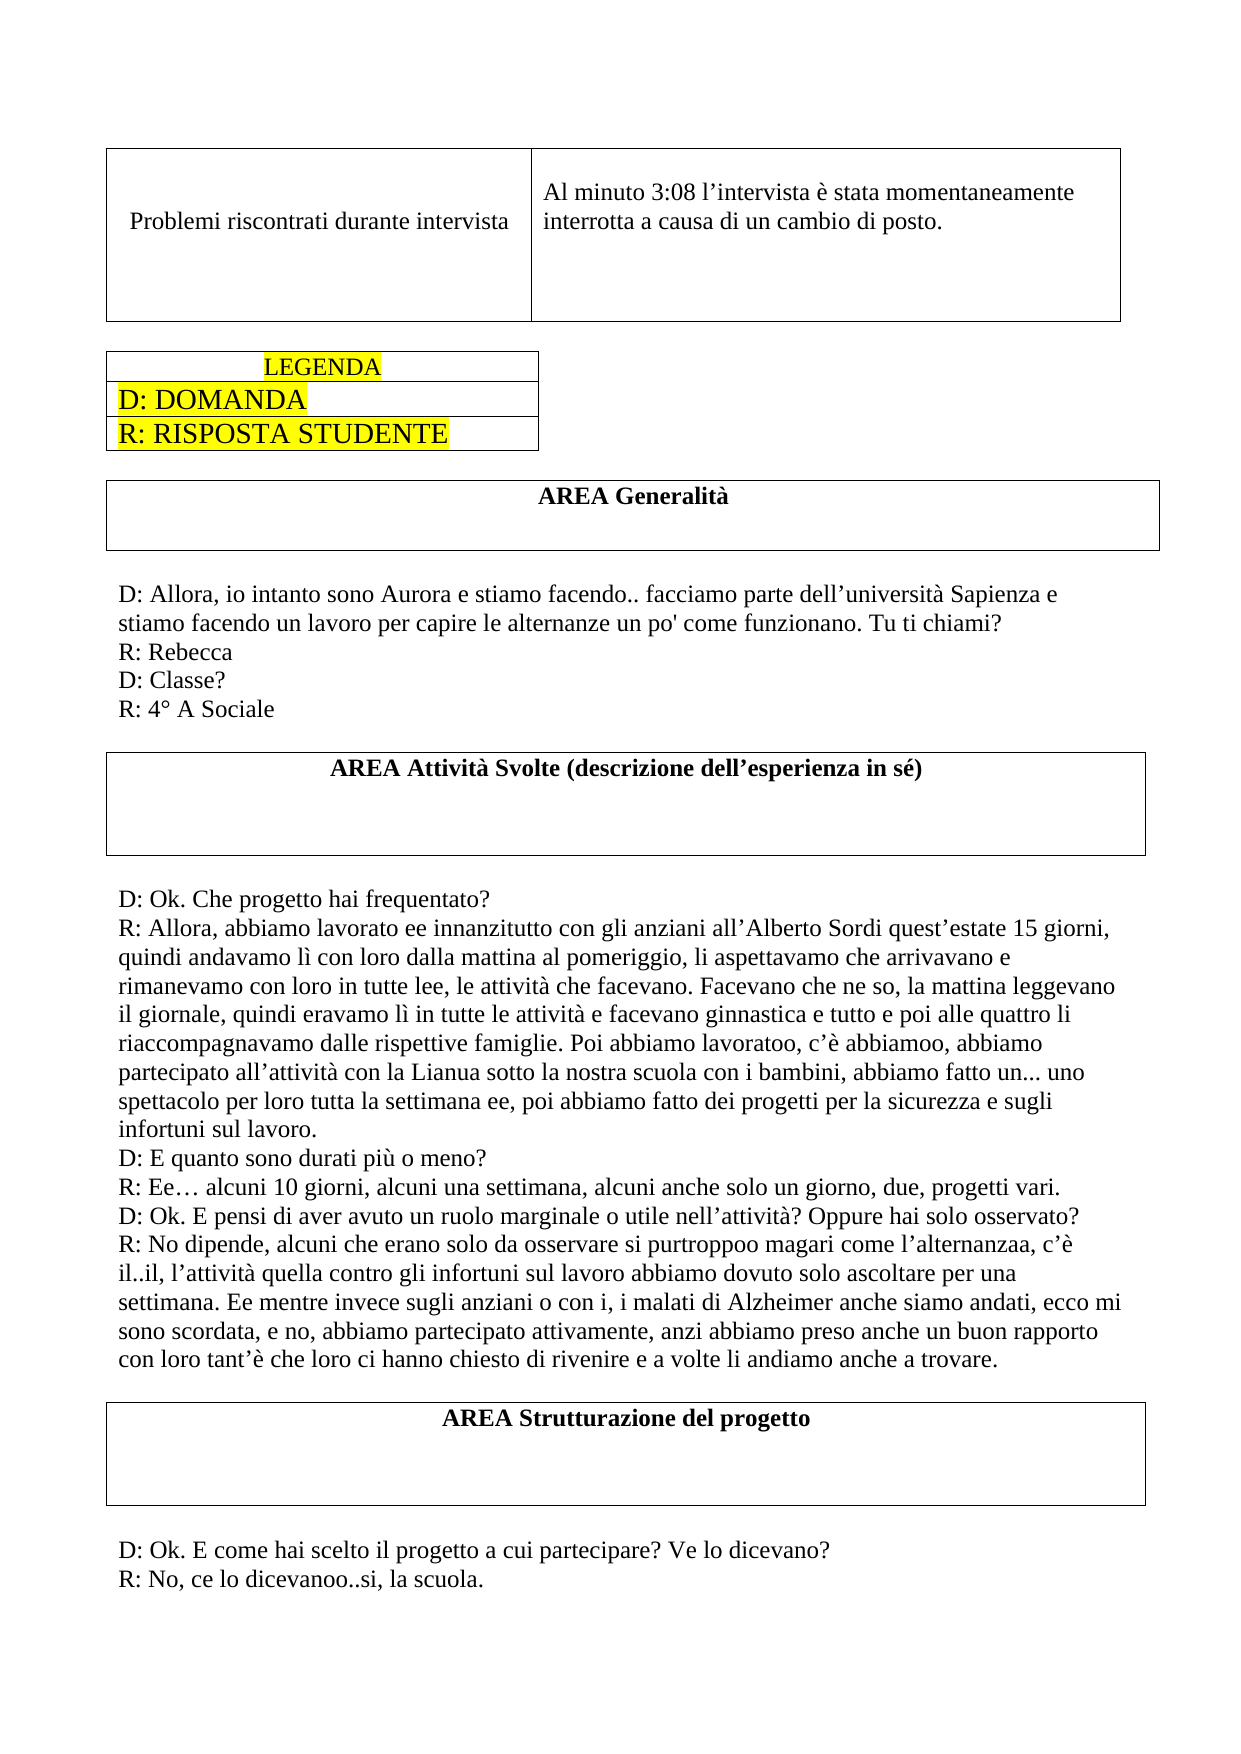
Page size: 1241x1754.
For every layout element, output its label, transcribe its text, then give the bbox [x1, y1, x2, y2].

text D: Ok. Che progetto hai frequentato? R: Allora, abbiamo lavorato ee innanzitutto con gli anziani all’Alberto Sordi quest’estate 15 giorni, quindi andavamo lì con loro dalla mattina al pomeriggio, li aspettavamo che arrivavano e rimanevamo con loro in tutte lee, le attività che facevano. Facevano che ne so, la mattina leggevano il giornale, quindi eravamo lì in tutte le attività e facevano ginnastica e tutto e poi alle quattro li riaccompagnavamo dalle rispettive famiglie. Poi abbiamo lavoratoo, c’è abbiamoo, abbiamo partecipato all’attività con la Lianua sotto la nostra scuola con i bambini, abbiamo fatto un... uno spettacolo per loro tutta la settimana ee, poi abbiamo fatto dei progetti per la sicurezza e sugli infortuni sul lavoro. D: E quanto sono durati più o meno? R: Ee… alcuni 10 giorni, alcuni una settimana, alcuni anche solo un giorno, due, progetti vari. D: Ok. E pensi di aver avuto un ruolo marginale o utile nell’attività? Oppure hai solo osservato? [118, 884, 1122, 1229]
table_header AREA Generalità [107, 481, 1159, 549]
table_header AREA Strutturazione del progetto [107, 1403, 1145, 1505]
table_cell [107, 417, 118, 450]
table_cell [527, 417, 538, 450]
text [118, 1535, 1122, 1592]
table_header AREA Attività Svolte (descrizione dell’esperienza in sé) [107, 753, 1145, 855]
text D: Allora, io intanto sono Aurora e stiamo facendo.. facciamo parte dell’università Sapienza e stiamo facendo un lavoro per capire le alternanze un po' come funzionano. Tu ti chiami? R: Rebecca D: Classe? R: 4° A Sociale [118, 579, 1122, 723]
table_cell D: DOMANDA [107, 382, 538, 416]
text R: No dipende, alcuni che erano solo da osservare si purtroppoo magari come l’alternanzaa, c’è il..il, l’attività quella contro gli infortuni sul lavoro abbiamo dovuto solo ascoltare per una settimana. Ee mentre invece sugli anziani o con i, i malati di Alzheimer anche siamo andati, ecco mi sono scordata, e no, abbiamo partecipato attivamente, anzi abbiamo preso anche un buon rapporto con loro tant’è che loro ci hanno chiesto di rivenire e a volte li andiamo anche a trovare. [118, 1229, 1122, 1373]
table_cell Problemi riscontrati durante intervista [107, 149, 531, 321]
